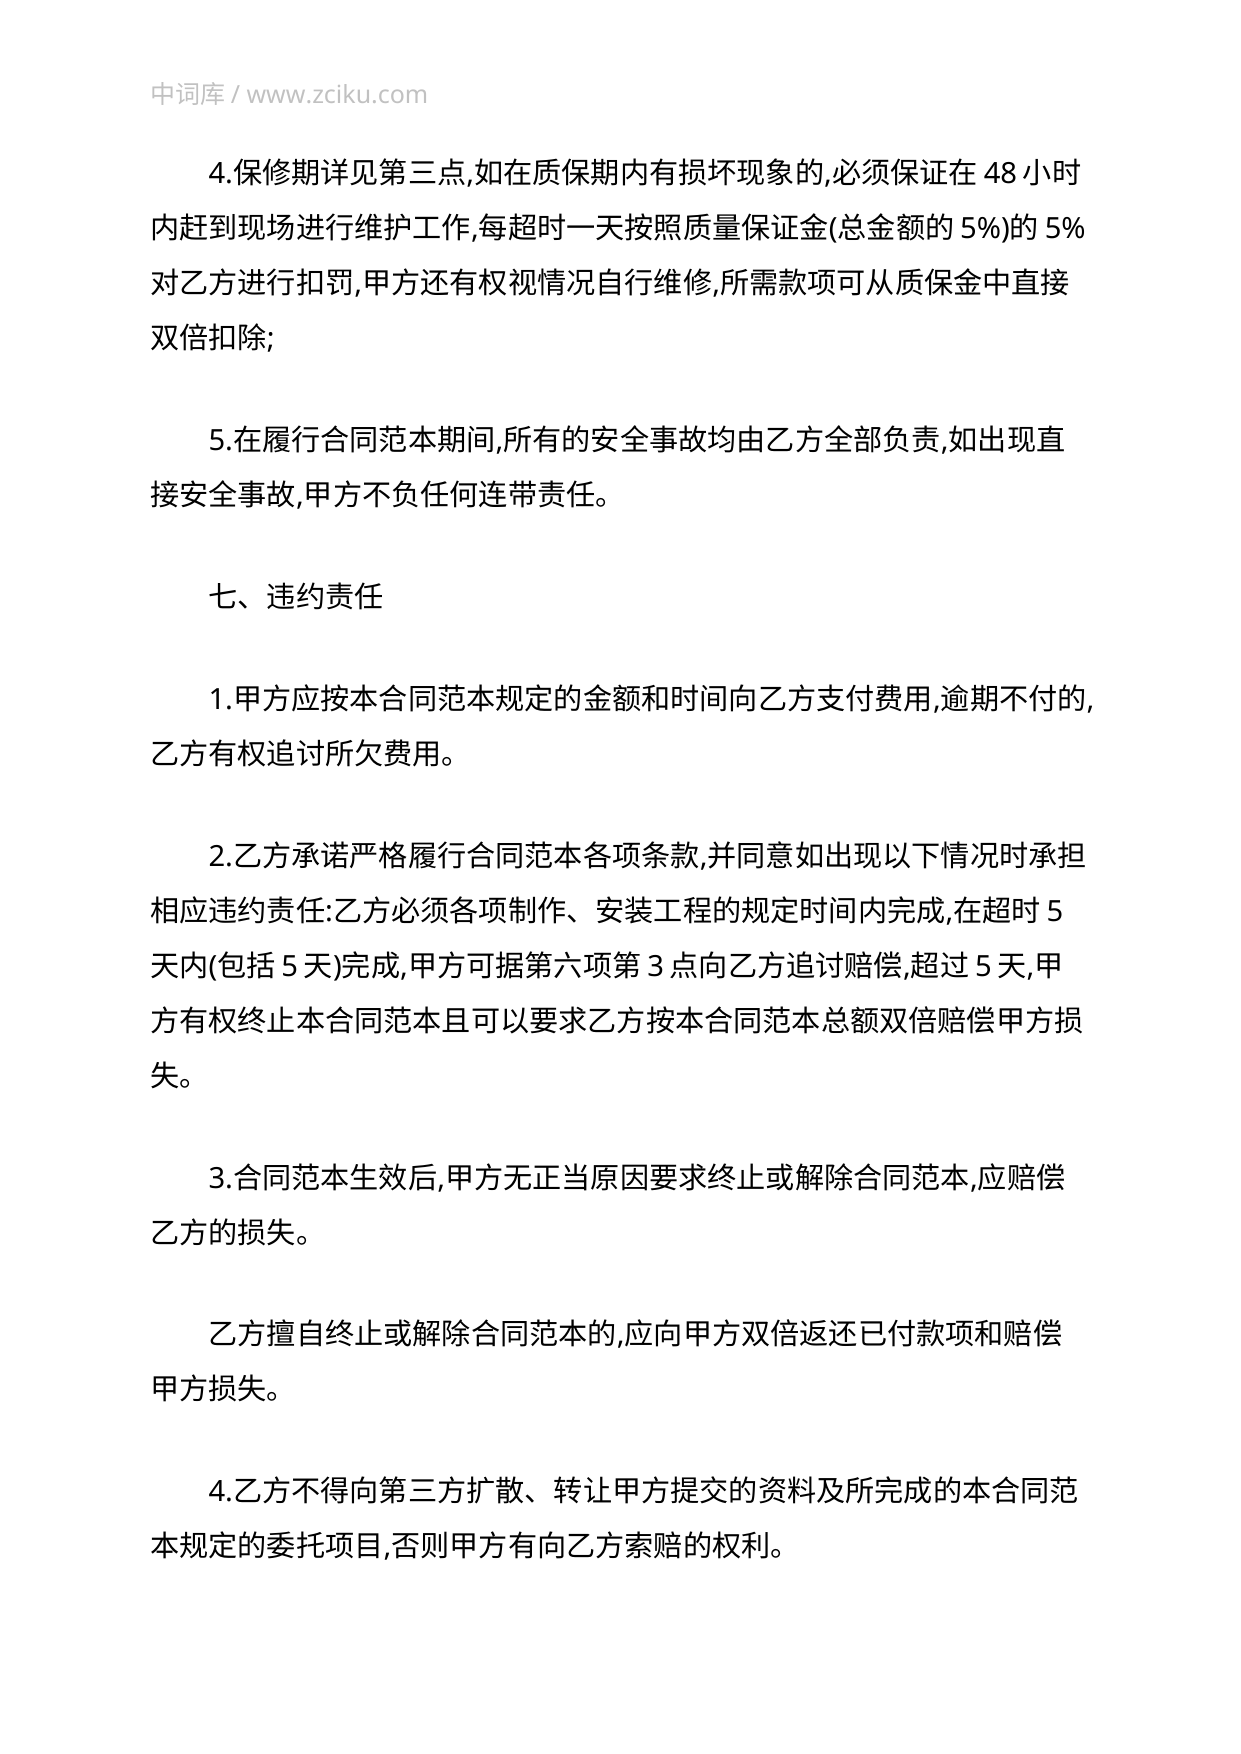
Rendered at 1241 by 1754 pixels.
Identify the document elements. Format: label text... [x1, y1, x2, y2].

text 2.乙方承诺严格履行合同范本各项条款,并同意如出现以下情况时承担相应违约责任:乙方必须各项制作、安装工程的规定时间内完成,在超时5天内(包括5天)完成,甲方可据第六项第3点向乙方追讨赔偿,超过5天,甲方有权终止本合同范本且可以要求乙方按本合同范本总额双倍赔偿甲方损失。 [150, 832, 1090, 1095]
text 4.乙方不得向第三方扩散、转让甲方提交的资料及所完成的本合同范本规定的委托项目,否则甲方有向乙方索赔的权利。 [150, 1468, 1090, 1565]
text 乙方擅自终止或解除合同范本的,应向甲方双倍返还已付款项和赔偿甲方损失。 [150, 1311, 1090, 1408]
text 5.在履行合同范本期间,所有的安全事故均由乙方全部负责,如出现直接安全事故,甲方不负任何连带责任。 [150, 417, 1090, 514]
text 七、违约责任 [150, 574, 1090, 616]
text 1.甲方应按本合同范本规定的金额和时间向乙方支付费用,逾期不付的,乙方有权追讨所欠费用。 [150, 676, 1090, 773]
text 4.保修期详见第三点,如在质保期内有损坏现象的,必须保证在48小时内赶到现场进行维护工作,每超时一天按照质量保证金(总金额的5%)的5%对乙方进行扣罚,甲方还有权视情况自行维修,所需款项可从质保金中直接双倍扣除; [150, 150, 1090, 357]
text 3.合同范本生效后,甲方无正当原因要求终止或解除合同范本,应赔偿乙方的损失。 [150, 1154, 1090, 1251]
